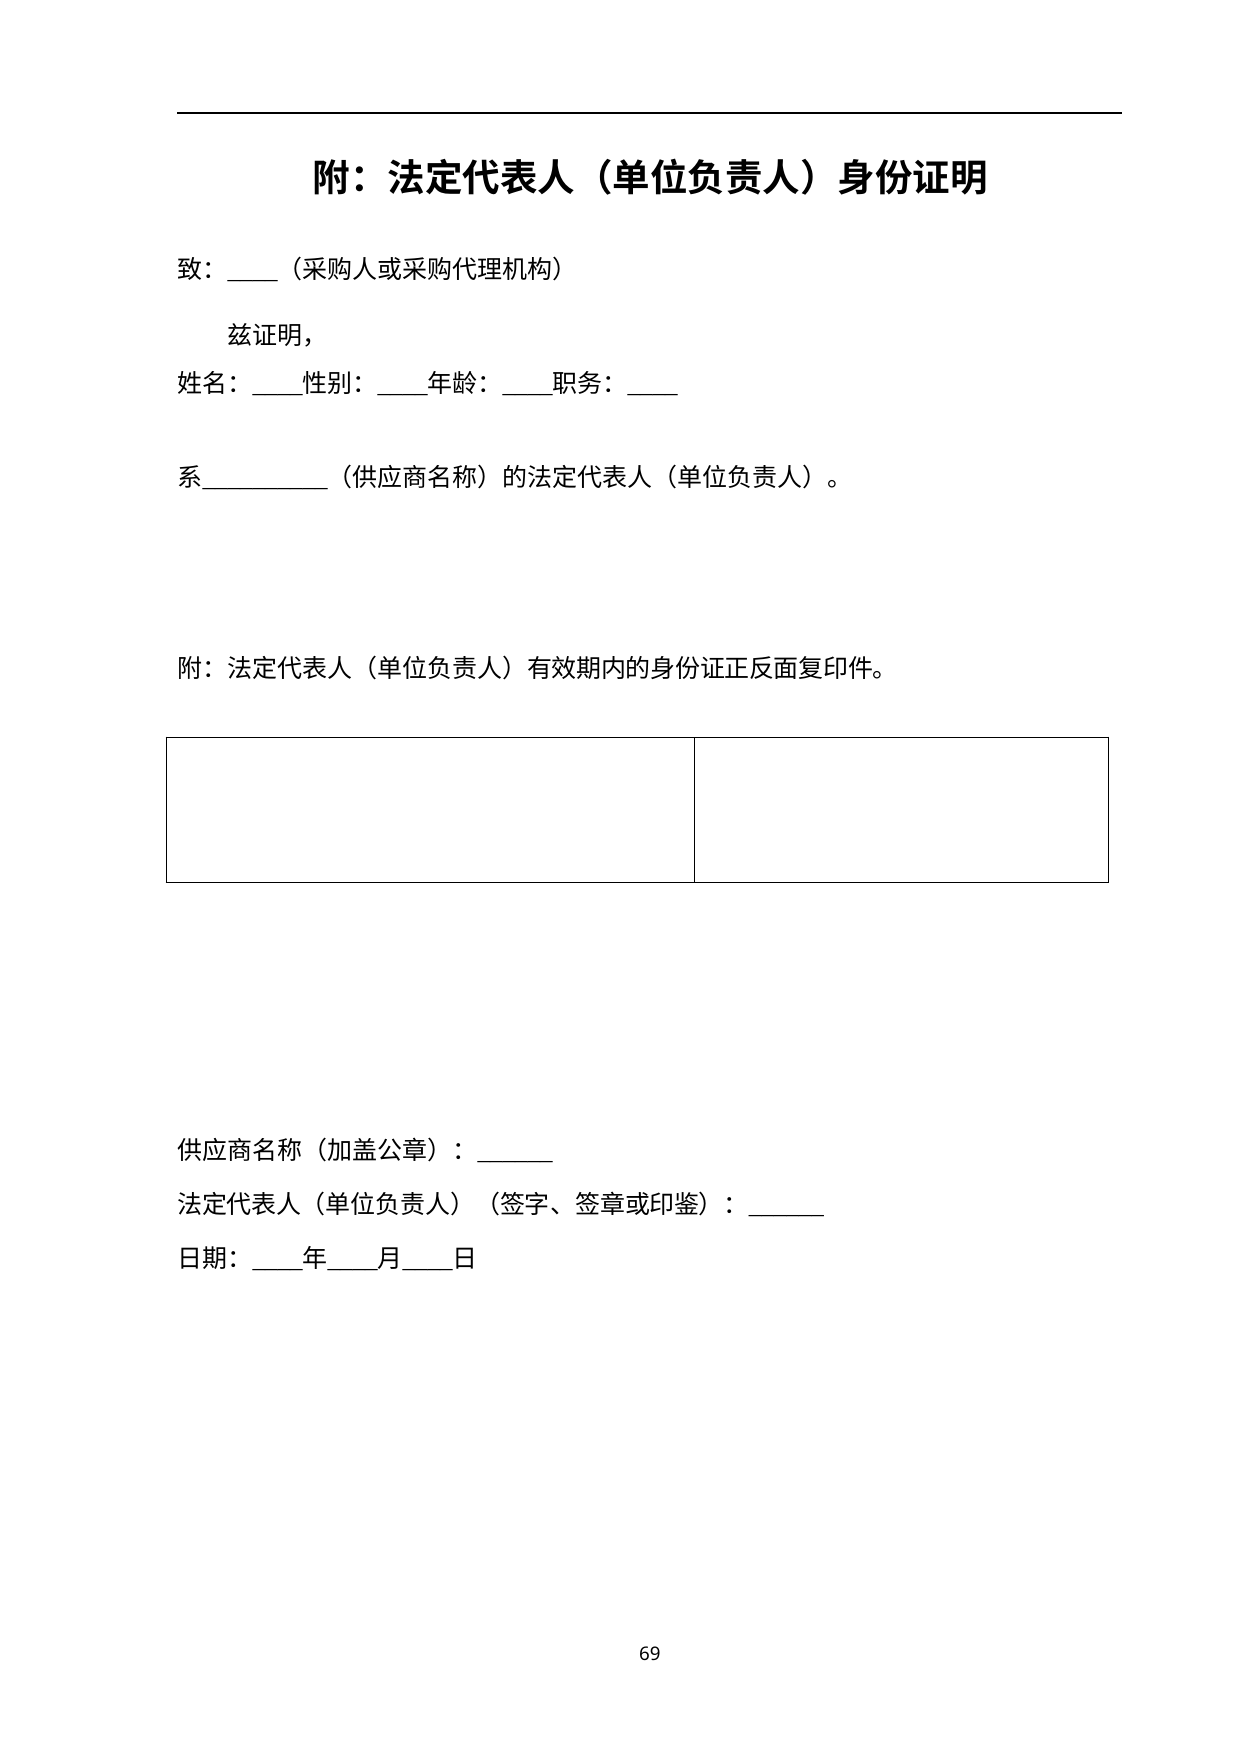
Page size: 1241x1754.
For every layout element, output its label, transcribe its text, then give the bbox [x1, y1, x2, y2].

text 致：____（采购人或采购代理机构） [177, 250, 1122, 286]
table_header [695, 738, 1108, 882]
text 姓名：____性别：____年龄：____职务：____ [177, 364, 1122, 399]
text 法定代表人（单位负责人）（签字、签章或印鉴）：______ [177, 1184, 1122, 1221]
text 兹证明， [177, 317, 1122, 352]
table_header [167, 738, 694, 882]
text 供应商名称（加盖公章）：______ [177, 1130, 1122, 1166]
text 附：法定代表人（单位负责人）有效期内的身份证正反面复印件。 [177, 648, 1127, 685]
text 日期：____年____月____日 [177, 1239, 1122, 1275]
text 系__________（供应商名称）的法定代表人（单位负责人）。 [177, 459, 1122, 494]
text 附：法定代表人（单位负责人）身份证明 [177, 148, 1122, 202]
